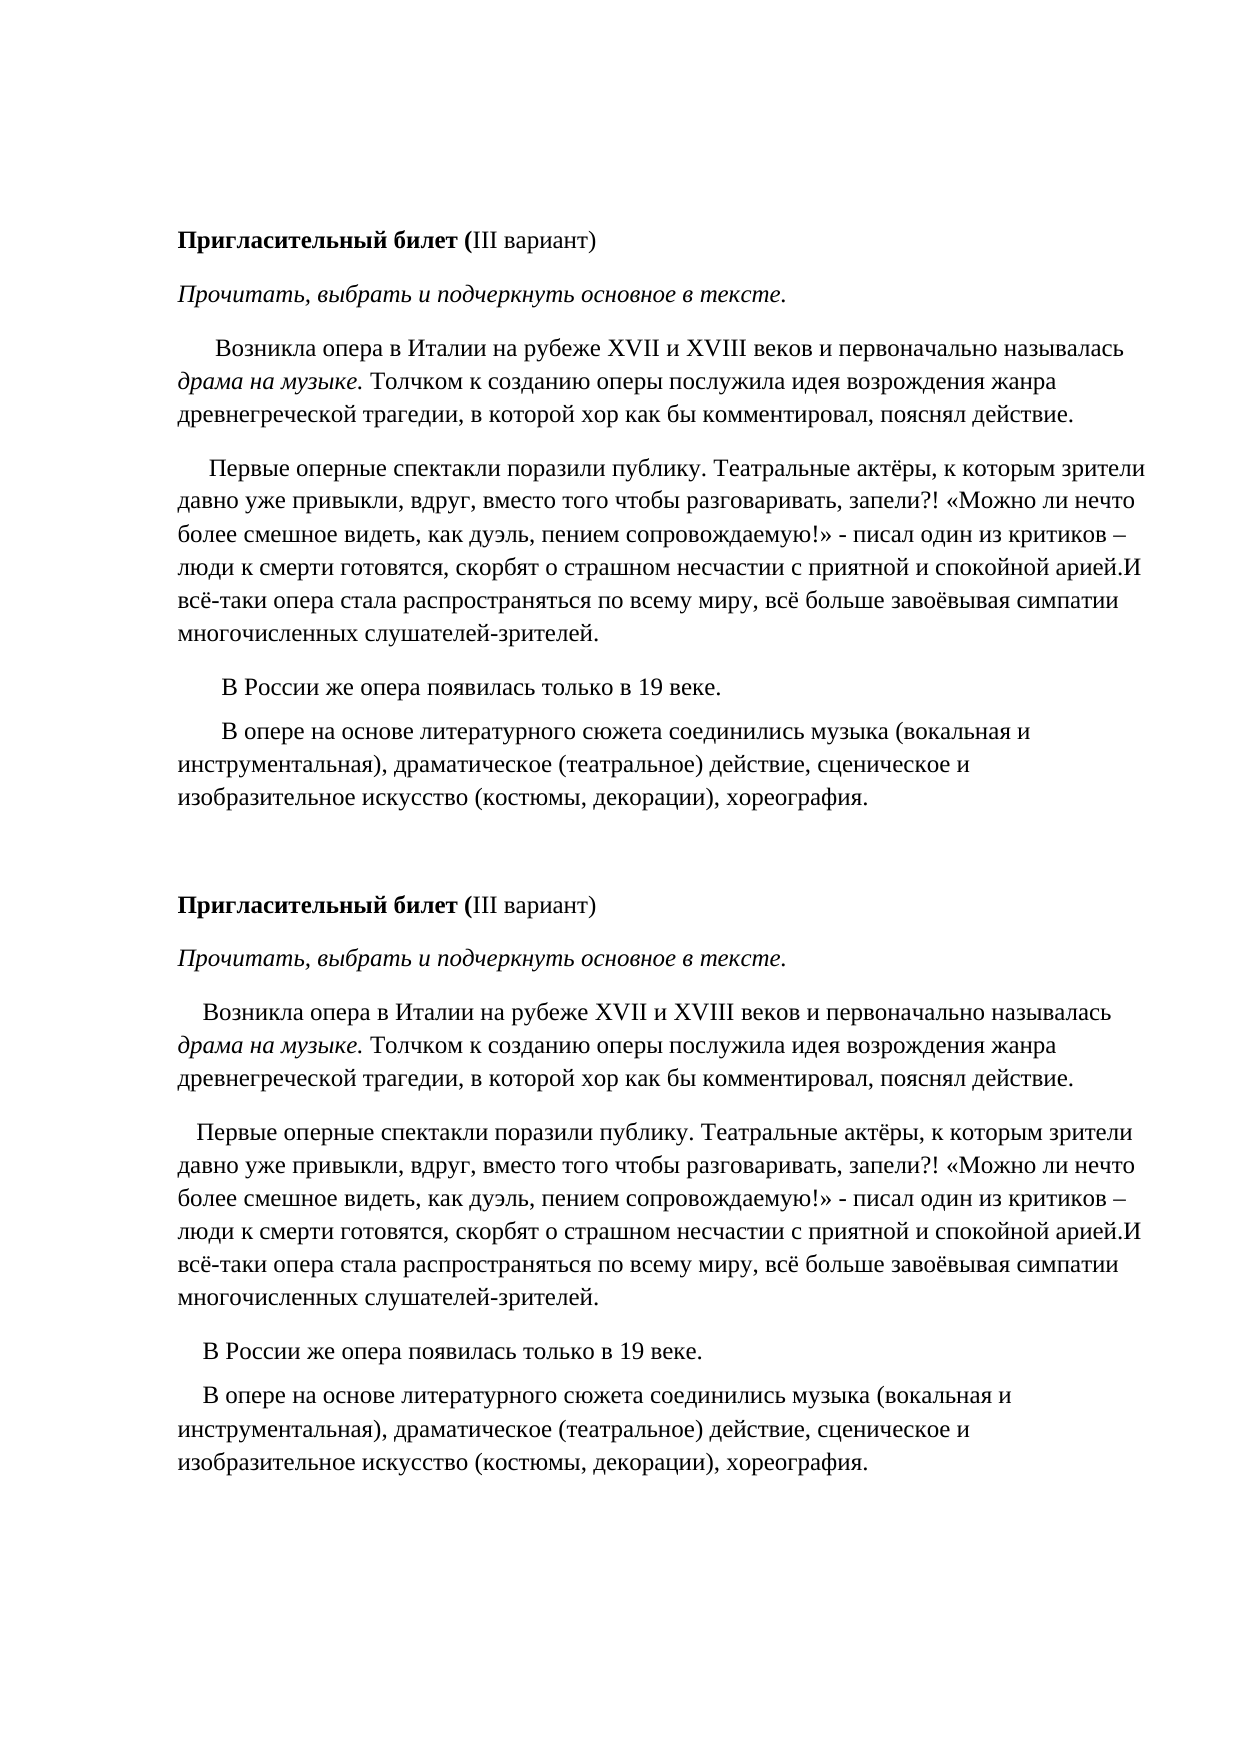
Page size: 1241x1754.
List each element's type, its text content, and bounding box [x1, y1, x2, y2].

text Возникла опера в Италии на рубеже XVII и XVIII веков и первоначально называлась драма на музыке. Толчком к созданию оперы послужила идея возрождения жанра древнегреческой трагедии, в которой хор как бы комментировал, пояснял действие. [177, 997, 1152, 1092]
text В опере на основе литературного сюжета соединились музыка (вокальная и инструментальная), драматическое (театральное) действие, сценическое и изобразительное искусство (костюмы, декорации), хореография. [177, 1381, 1152, 1475]
text В опере на основе литературного сюжета соединились музыка (вокальная и инструментальная), драматическое (театральное) действие, сценическое и изобразительное искусство (костюмы, декорации), хореография. [177, 716, 1152, 811]
text В России же опера появилась только в 19 веке. [177, 672, 1152, 700]
text Прочитать, выбрать и подчеркнуть основное в тексте. [177, 943, 1152, 972]
text Прочитать, выбрать и подчеркнуть основное в тексте. [177, 279, 1152, 308]
text Первые оперные спектакли поразили публику. Театральные актёры, к которым зрители давно уже привыкли, вдруг, вместо того чтобы разговаривать, запели?! «Можно ли нечто более смешное видеть, как дуэль, пением сопровождаемую!» - писал один из критиков – люди к смерти готовятся, скорбят о страшном несчастии с приятной и спокойной арией.И всё-таки опера стала распространяться по всему миру, всё больше завоёвывая симпатии многочисленных слушателей-зрителей. [177, 1117, 1152, 1311]
text Возникла опера в Италии на рубеже XVII и XVIII веков и первоначально называлась драма на музыке. Толчком к созданию оперы послужила идея возрождения жанра древнегреческой трагедии, в которой хор как бы комментировал, пояснял действие. [177, 333, 1152, 427]
text Первые оперные спектакли поразили публику. Театральные актёры, к которым зрители давно уже привыкли, вдруг, вместо того чтобы разговаривать, запели?! «Можно ли нечто более смешное видеть, как дуэль, пением сопровождаемую!» - писал один из критиков – люди к смерти готовятся, скорбят о страшном несчастии с приятной и спокойной арией.И всё-таки опера стала распространяться по всему миру, всё больше завоёвывая симпатии многочисленных слушателей-зрителей. [177, 453, 1152, 646]
text Пригласительный билет (III вариант) [177, 225, 1152, 254]
text Пригласительный билет (III вариант) [177, 890, 1152, 918]
text В России же опера появилась только в 19 веке. [177, 1336, 1152, 1365]
